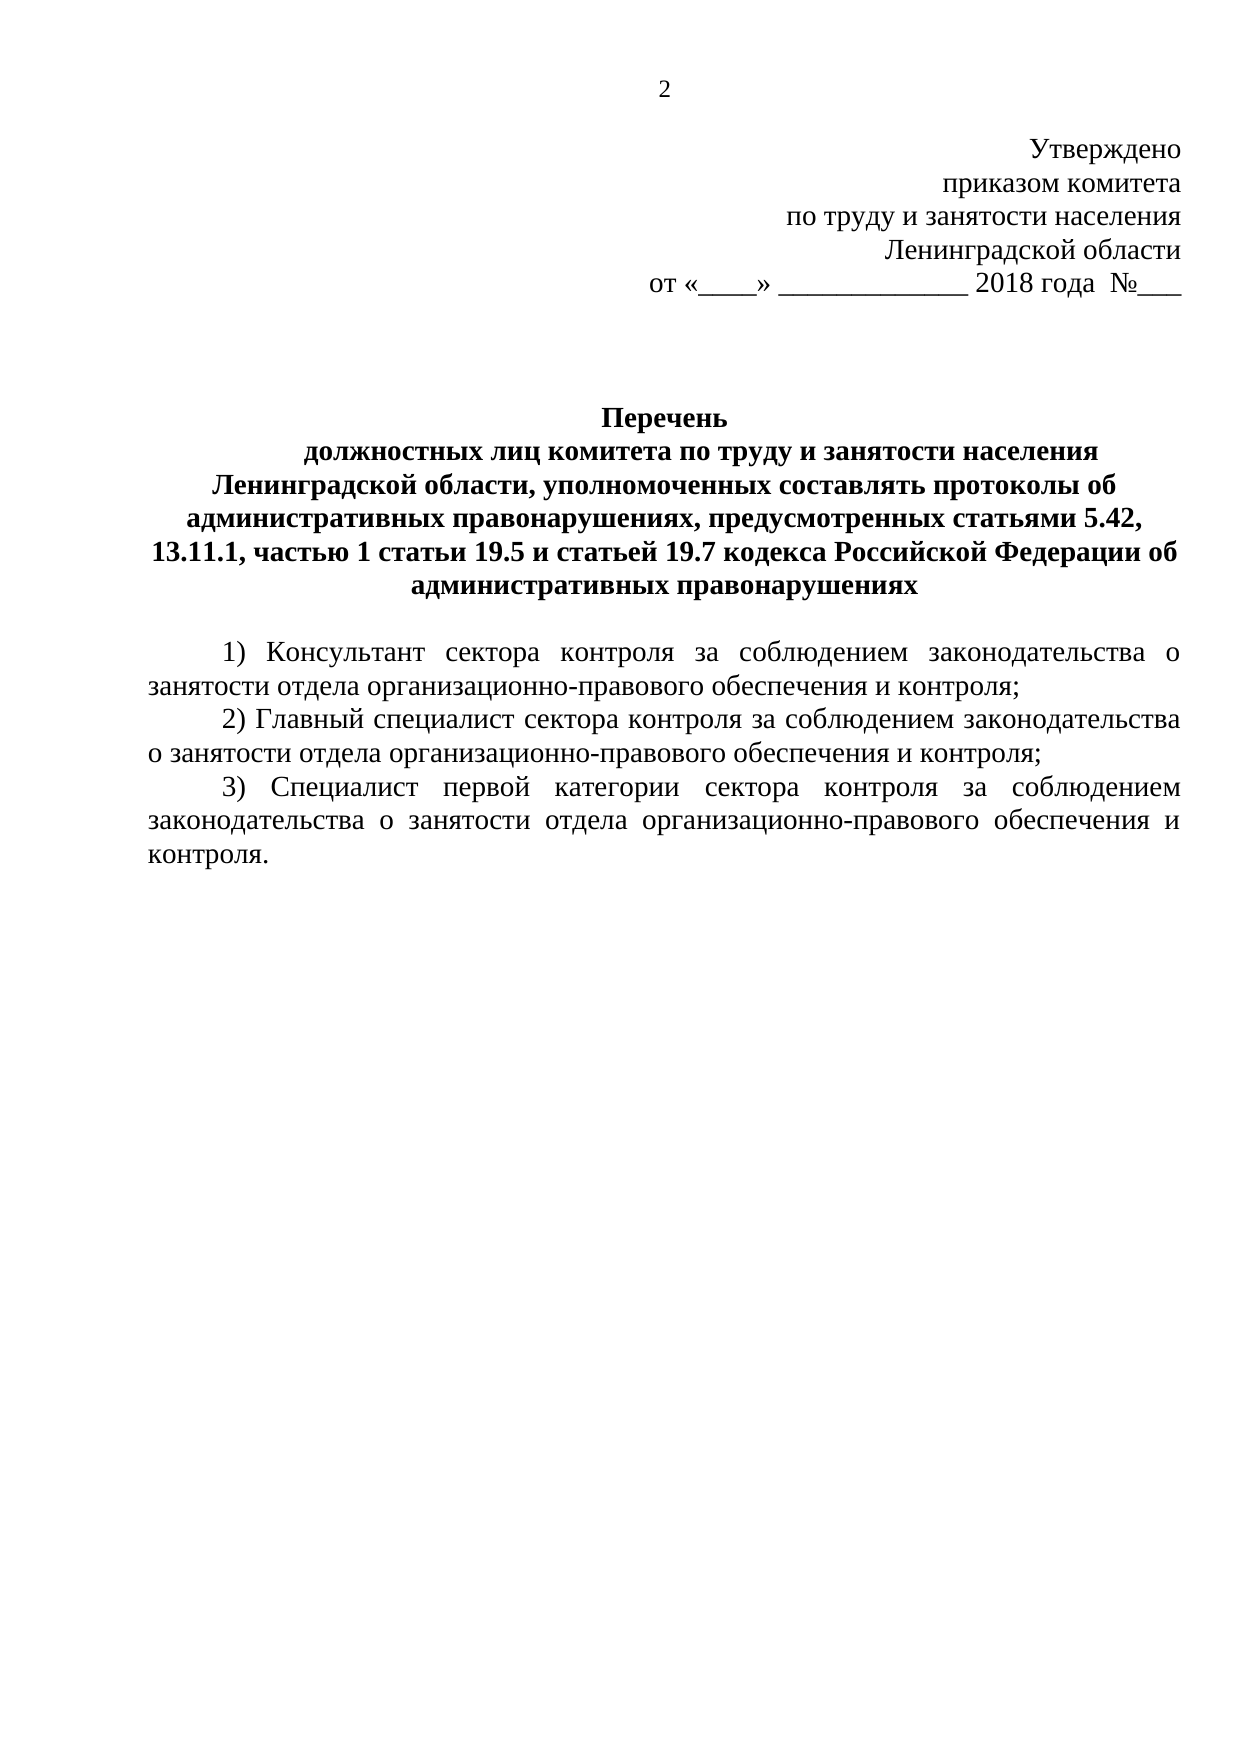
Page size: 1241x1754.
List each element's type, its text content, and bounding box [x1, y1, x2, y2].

text 3) Специалист первой категории сектора контроля за соблюдением законодательства о занятости отдела организационно-правового обеспечения и контроля. [148, 769, 1181, 869]
text 2) Главный специалист сектора контроля за соблюдением законодательства о занятости отдела организационно-правового обеспечения и контроля; [148, 702, 1181, 769]
text по труду и занятости населения [148, 198, 1181, 232]
text должностных лиц комитета по труду и занятости населения Ленинградской области, уполномоченных составлять протоколы об административных правонарушениях, предусмотренных статьями 5.42, 13.11.1, частью 1 статьи 19.5 и статьей 19.7 кодекса Российской Федерации об административных правонарушениях [148, 433, 1181, 601]
text Перечень [148, 400, 1181, 433]
text от «____» _____________ 2018 года №___ [148, 266, 1181, 299]
text 1) Консультант сектора контроля за соблюдением законодательства о занятости отдела организационно-правового обеспечения и контроля; [148, 634, 1181, 702]
text Ленинградской области [148, 232, 1181, 266]
text Утверждено [148, 131, 1181, 165]
text приказом комитета [148, 165, 1181, 198]
